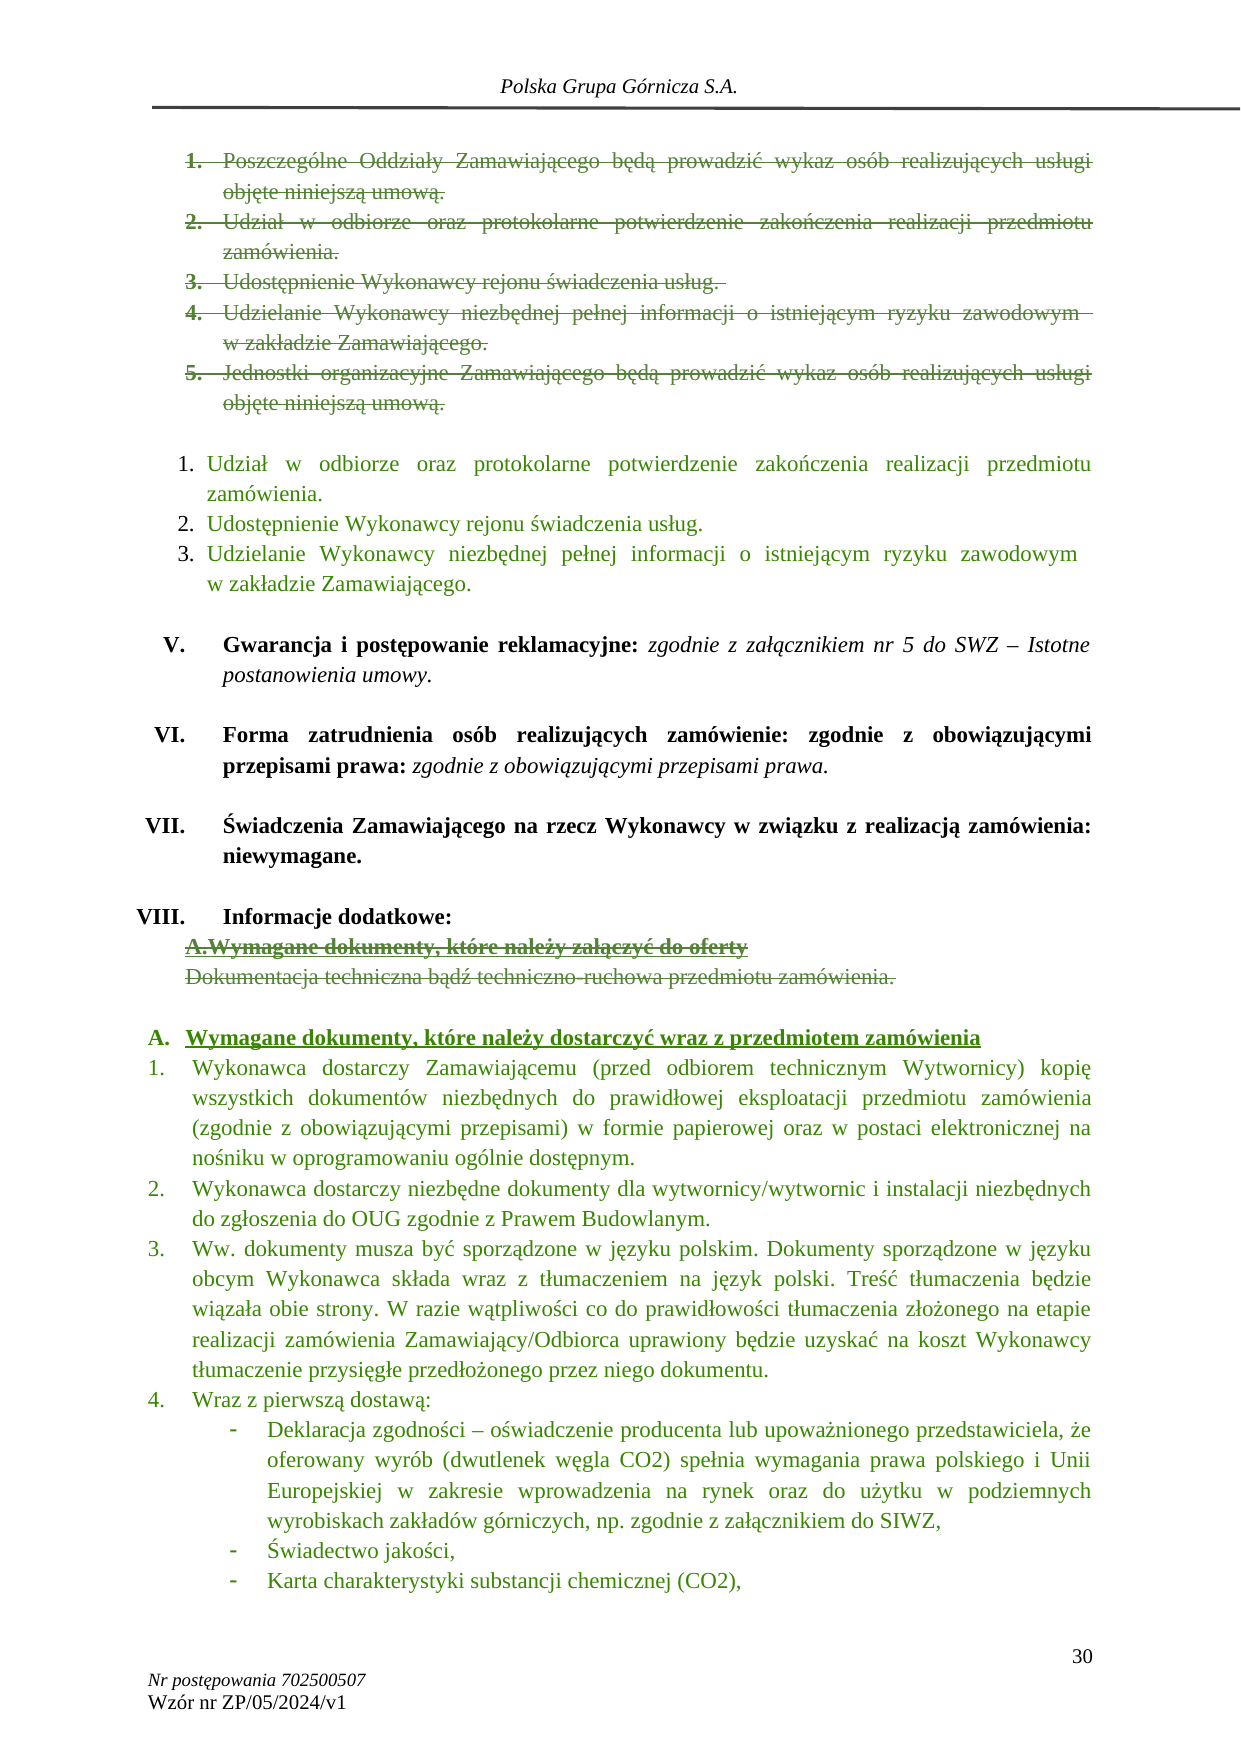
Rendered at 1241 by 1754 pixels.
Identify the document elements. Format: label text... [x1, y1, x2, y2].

list Udzielanie Wykonawcy niezbędnej pełnej informacji o istniejącym ryzyku zawodowym w zakładzie Zamawiającego. [177, 540, 1093, 597]
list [229, 1567, 1093, 1594]
list Udział w odbiorze oraz protokolarne potwierdzenie zakończenia realizacji przedmiotu zamówienia. [185, 208, 1093, 222]
list Informacje dodatkowe: [185, 903, 1093, 929]
list Wymagane dokumenty, które należy dostarczyć wraz z przedmiotem zamówienia [148, 1024, 1093, 1050]
list Świadectwo jakości, [229, 1537, 1093, 1563]
list Udzielanie Wykonawcy niezbędnej pełnej informacji o istniejącym ryzyku zawodowym w zakładzie Zamawiającego. [185, 299, 1093, 313]
list Udział w odbiorze oraz protokolarne potwierdzenie zakończenia realizacji przedmiotu zamówienia. [177, 450, 1093, 506]
list Udostępnienie Wykonawcy rejonu świadczenia usług. [185, 268, 1093, 295]
list Świadczenia Zamawiającego na rzecz Wykonawcy w związku z realizacją zamówienia: niewymagane. [185, 812, 1093, 869]
list Wykonawca dostarczy niezbędne dokumenty dla wytwornicy/wytwornic i instalacji niezbędnych do zgłoszenia do OUG zgodnie z Prawem Budowlanym. [148, 1175, 1093, 1231]
list Udział w odbiorze oraz protokolarne potwierdzenie zakończenia realizacji przedmiotu zamówienia. [185, 224, 1093, 264]
list Ww. dokumenty musza być sporządzone w języku polskim. Dokumenty sporządzone w języku obcym Wykonawca składa wraz z tłumaczeniem na język polski. Treść tłumaczenia będzie wiązała obie strony. W razie wątpliwości co do prawidłowości tłumaczenia złożonego na etapie realizacji zamówienia Zamawiający/Odbiorca uprawiony będzie uzyskać na koszt Wykonawcy tłumaczenie przysięgłe przedłożonego przez niego dokumentu. [148, 1235, 1093, 1382]
list Deklaracja zgodności – oświadczenie producenta lub upoważnionego przedstawiciela, że oferowany wyrób (dwutlenek węgla CO2) spełnia wymagania prawa polskiego i Unii Europejskiej w zakresie wprowadzenia na rynek oraz do użytku w podziemnych wyrobiskach zakładów górniczych, np. zgodnie z załącznikiem do SIWZ, [229, 1416, 1093, 1533]
list Jednostki organizacyjne Zamawiającego będą prowadzić wykaz osób realizujących usługi objęte niniejszą umową. [185, 359, 1093, 416]
list Wykonawca dostarczy Zamawiającemu (przed odbiorem technicznym Wytwornicy) kopię wszystkich dokumentów niezbędnych do prawidłowej eksploatacji przedmiotu zamówienia (zgodnie z obowiązującymi przepisami) w formie papierowej oraz w postaci elektronicznej na nośniku w oprogramowaniu ogólnie dostępnym. [148, 1054, 1093, 1171]
list Udzielanie Wykonawcy niezbędnej pełnej informacji o istniejącym ryzyku zawodowym w zakładzie Zamawiającego. [185, 314, 1093, 355]
list Poszczególne Oddziały Zamawiającego będą prowadzić wykaz osób realizujących usługi objęte niniejszą umową. [185, 163, 1093, 204]
list Gwarancja i postępowanie reklamacyjne: zgodnie z załącznikiem nr 5 do SWZ – Istotne postanowienia umowy. [185, 631, 1093, 687]
list Forma zatrudnienia osób realizujących zamówienie: zgodnie z obowiązującymi przepisami prawa: zgodnie z obowiązującymi przepisami prawa. [185, 722, 1093, 778]
text Dokumentacja techniczna bądź techniczno-ruchowa przedmiotu zamówienia. [185, 963, 1093, 989]
list Poszczególne Oddziały Zamawiającego będą prowadzić wykaz osób realizujących usługi objęte niniejszą umową. [185, 148, 1093, 162]
list Udostępnienie Wykonawcy rejonu świadczenia usług. [177, 510, 1093, 536]
text A.Wymagane dokumenty, które należy załączyć do oferty [148, 933, 1093, 959]
list Wraz z pierwszą dostawą: [148, 1386, 1093, 1412]
